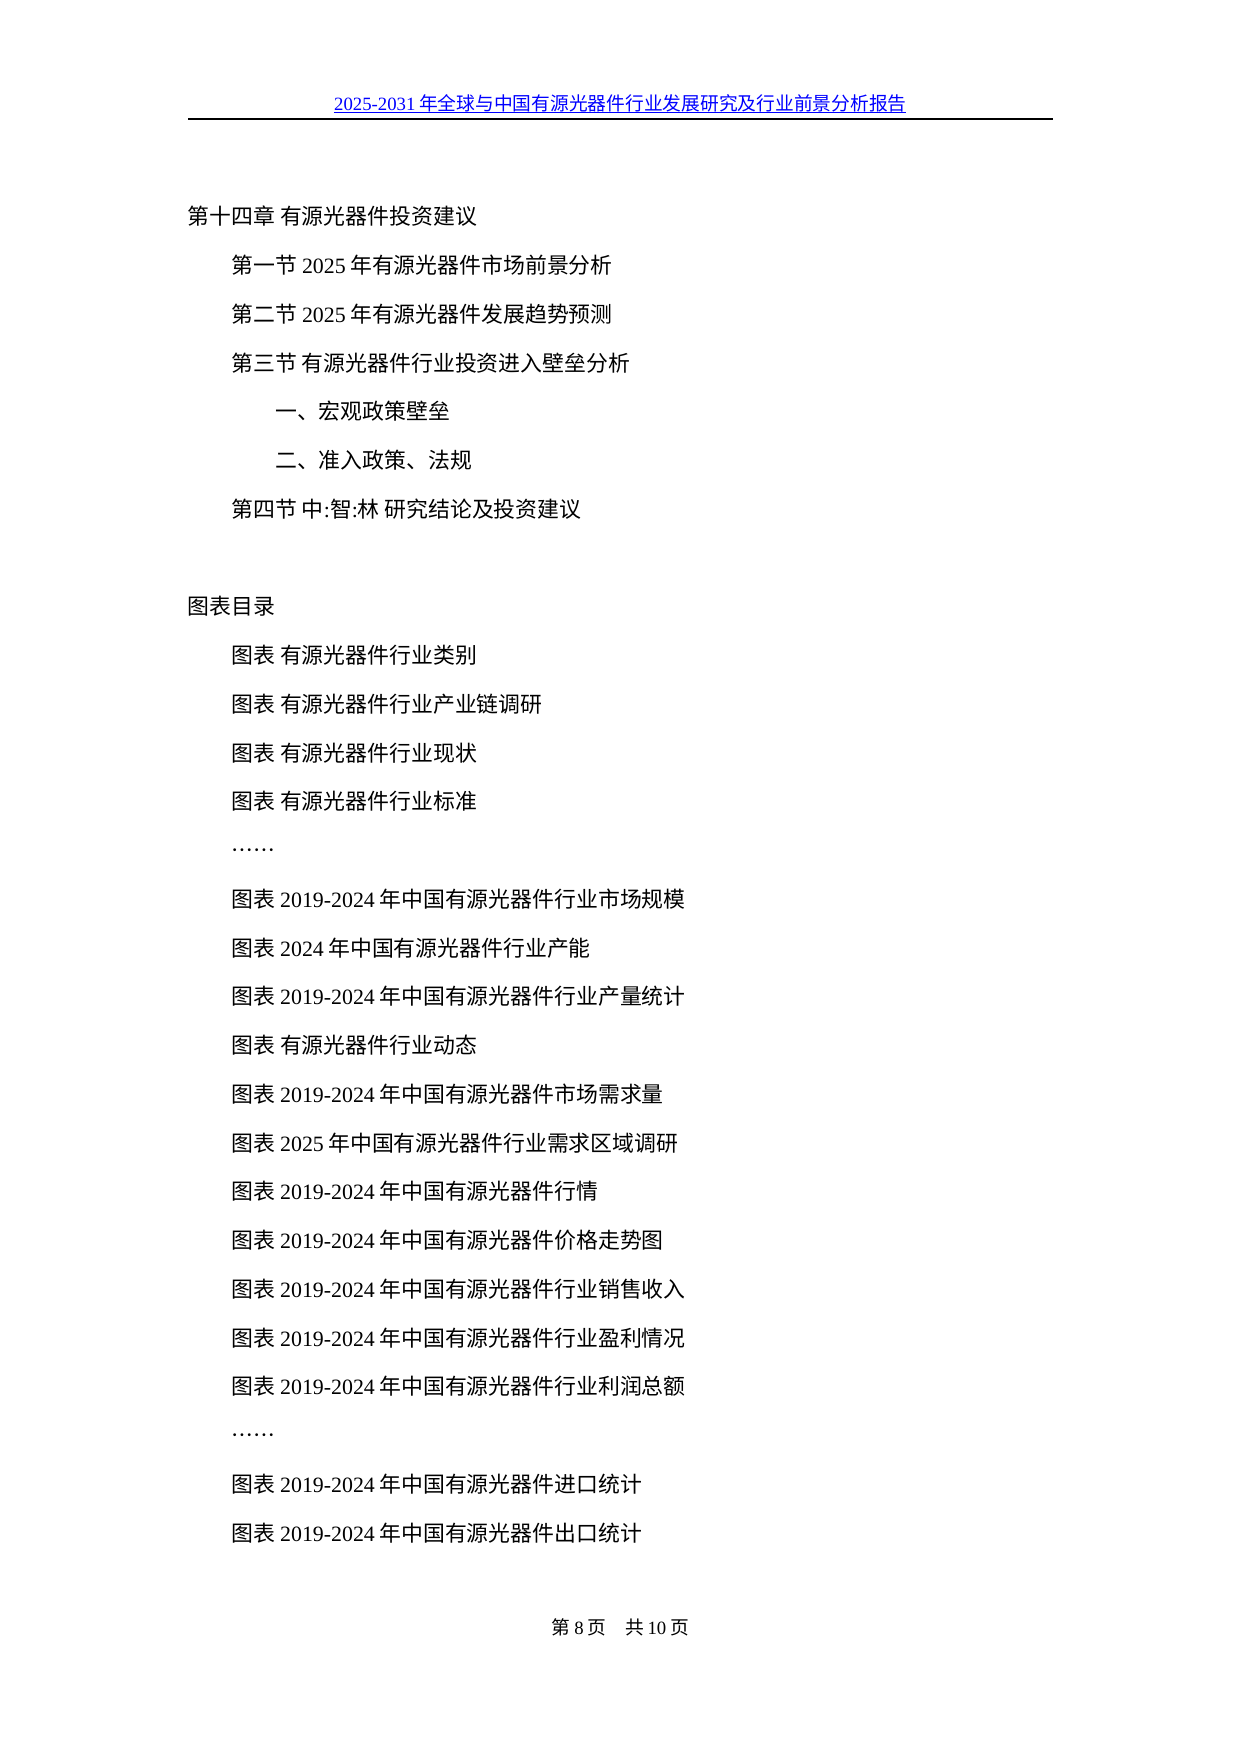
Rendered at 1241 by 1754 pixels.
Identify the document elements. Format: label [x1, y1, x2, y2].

text [187, 150, 1053, 1548]
